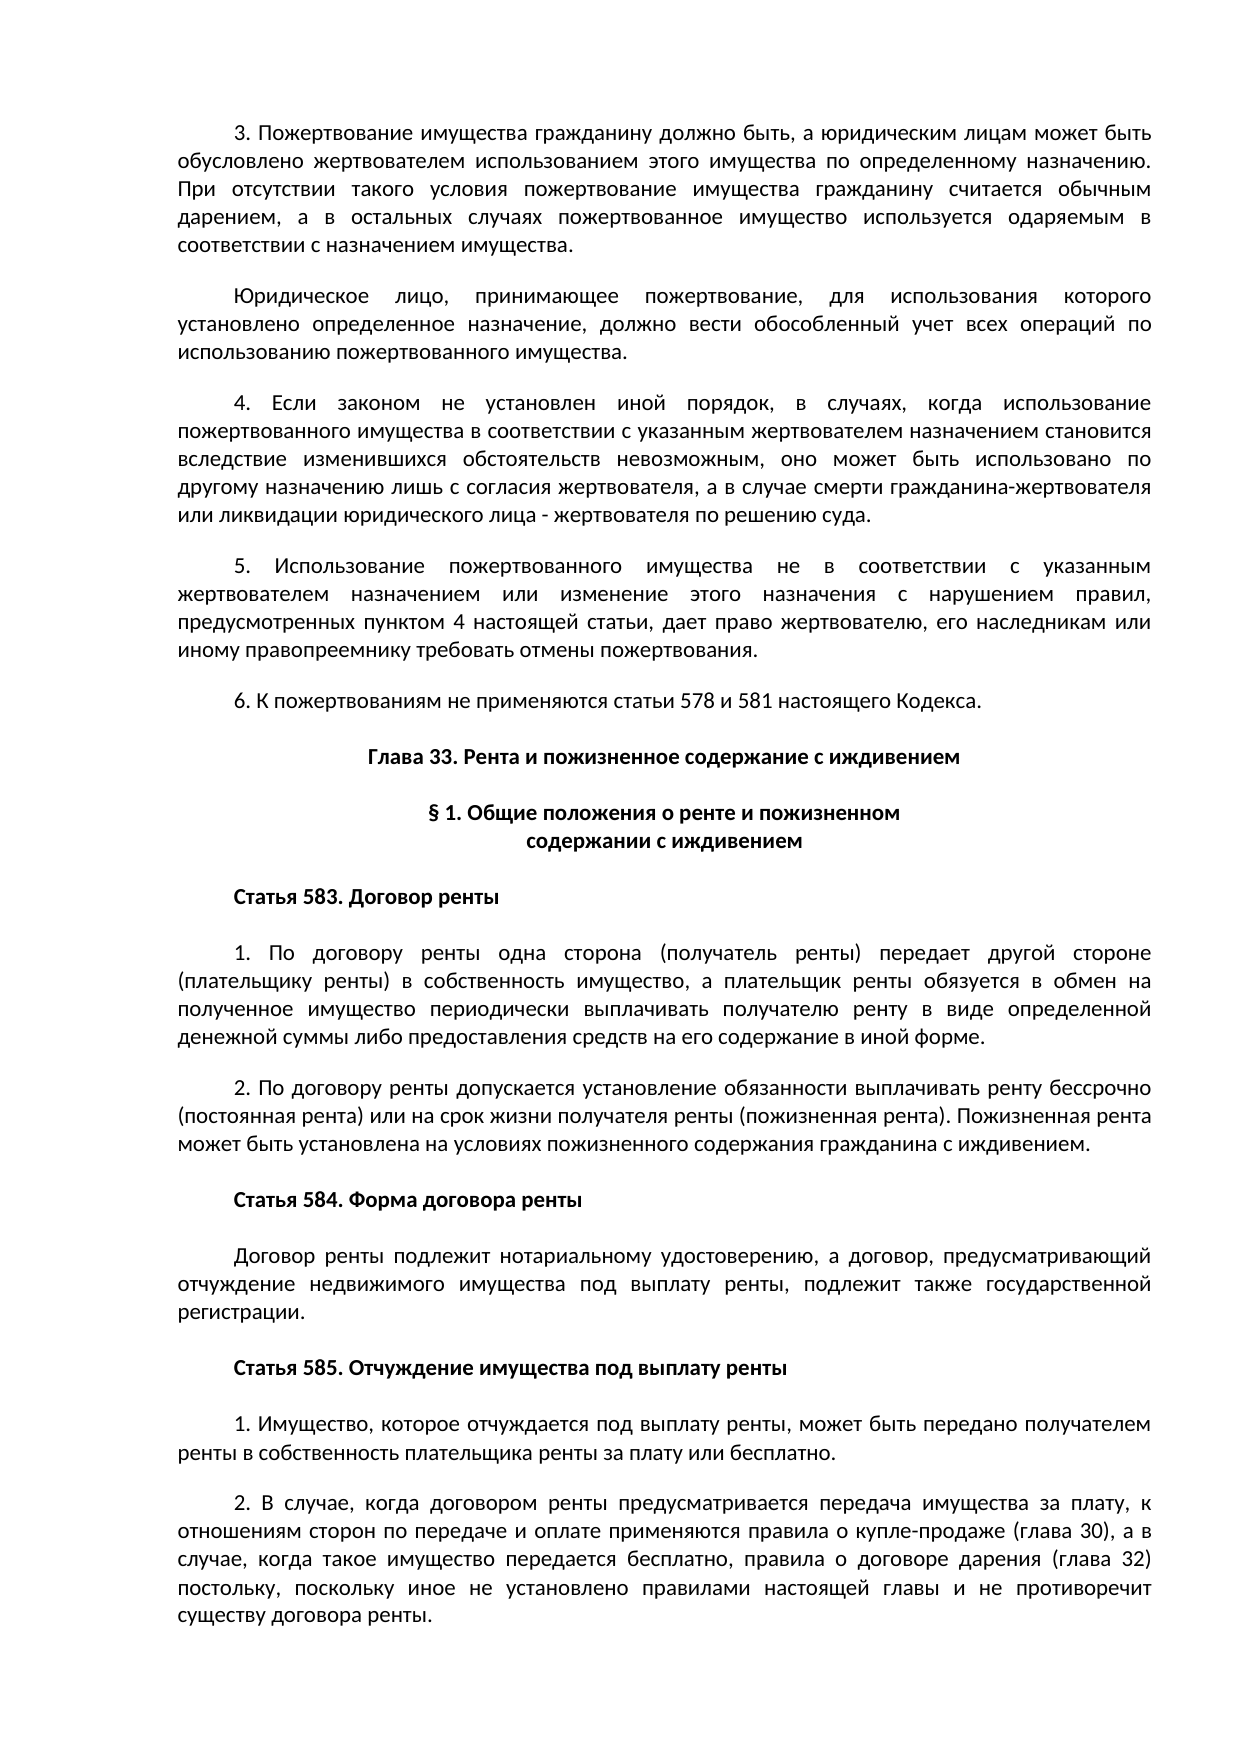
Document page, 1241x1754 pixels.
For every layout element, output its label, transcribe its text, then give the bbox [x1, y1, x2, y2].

title Статья 584. Форма договора ренты [177, 1185, 1152, 1213]
text 5. Использование пожертвованного имущества не в соответствии с указанным жертвователем назначением или изменение этого назначения с нарушением правил, предусмотренных пунктом 4 настоящей статьи, дает право жертвователю, его наследникам или иному правопреемнику требовать отмены пожертвования. [177, 551, 1152, 663]
title содержании с иждивением [177, 826, 1152, 854]
text 6. К пожертвованиям не применяются статьи 578 и 581 настоящего Кодекса. [177, 686, 1152, 714]
text 3. Пожертвование имущества гражданину должно быть, а юридическим лицам может быть обусловлено жертвователем использованием этого имущества по определенному назначению. При отсутствии такого условия пожертвование имущества гражданину считается обычным дарением, а в остальных случаях пожертвованное имущество используется одаряемым в соответствии с назначением имущества. [177, 118, 1152, 258]
title Статья 585. Отчуждение имущества под выплату ренты [177, 1353, 1152, 1382]
text 1. Имущество, которое отчуждается под выплату ренты, может быть передано получателем ренты в собственность плательщика ренты за плату или бесплатно. [177, 1409, 1152, 1466]
text 2. По договору ренты допускается установление обязанности выплачивать ренту бессрочно (постоянная рента) или на срок жизни получателя ренты (пожизненная рента). Пожизненная рента может быть установлена на условиях пожизненного содержания гражданина с иждивением. [177, 1073, 1152, 1157]
title Статья 583. Договор ренты [177, 882, 1152, 910]
title Глава 33. Рента и пожизненное содержание с иждивением [177, 742, 1152, 770]
text 1. По договору ренты одна сторона (получатель ренты) передает другой стороне (плательщику ренты) в собственность имущество, а плательщик ренты обязуется в обмен на полученное имущество периодически выплачивать получателю ренту в виде определенной денежной суммы либо предоставления средств на его содержание в иной форме. [177, 938, 1152, 1050]
text 2. В случае, когда договором ренты предусматривается передача имущества за плату, к отношениям сторон по передаче и оплате применяются правила о купле-продаже (глава 30), а в случае, когда такое имущество передается бесплатно, правила о договоре дарения (глава 32) постольку, поскольку иное не установлено правилами настоящей главы и не противоречит существу договора ренты. [177, 1488, 1152, 1629]
title § 1. Общие положения о ренте и пожизненном [177, 798, 1152, 826]
text Договор ренты подлежит нотариальному удостоверению, а договор, предусматривающий отчуждение недвижимого имущества под выплату ренты, подлежит также государственной регистрации. [177, 1241, 1152, 1326]
text Юридическое лицо, принимающее пожертвование, для использования которого установлено определенное назначение, должно вести обособленный учет всех операций по использованию пожертвованного имущества. [177, 281, 1152, 365]
text 4. Если законом не установлен иной порядок, в случаях, когда использование пожертвованного имущества в соответствии с указанным жертвователем назначением становится вследствие изменившихся обстоятельств невозможным, оно может быть использовано по другому назначению лишь с согласия жертвователя, а в случае смерти гражданина-жертвователя или ликвидации юридического лица - жертвователя по решению суда. [177, 388, 1152, 528]
